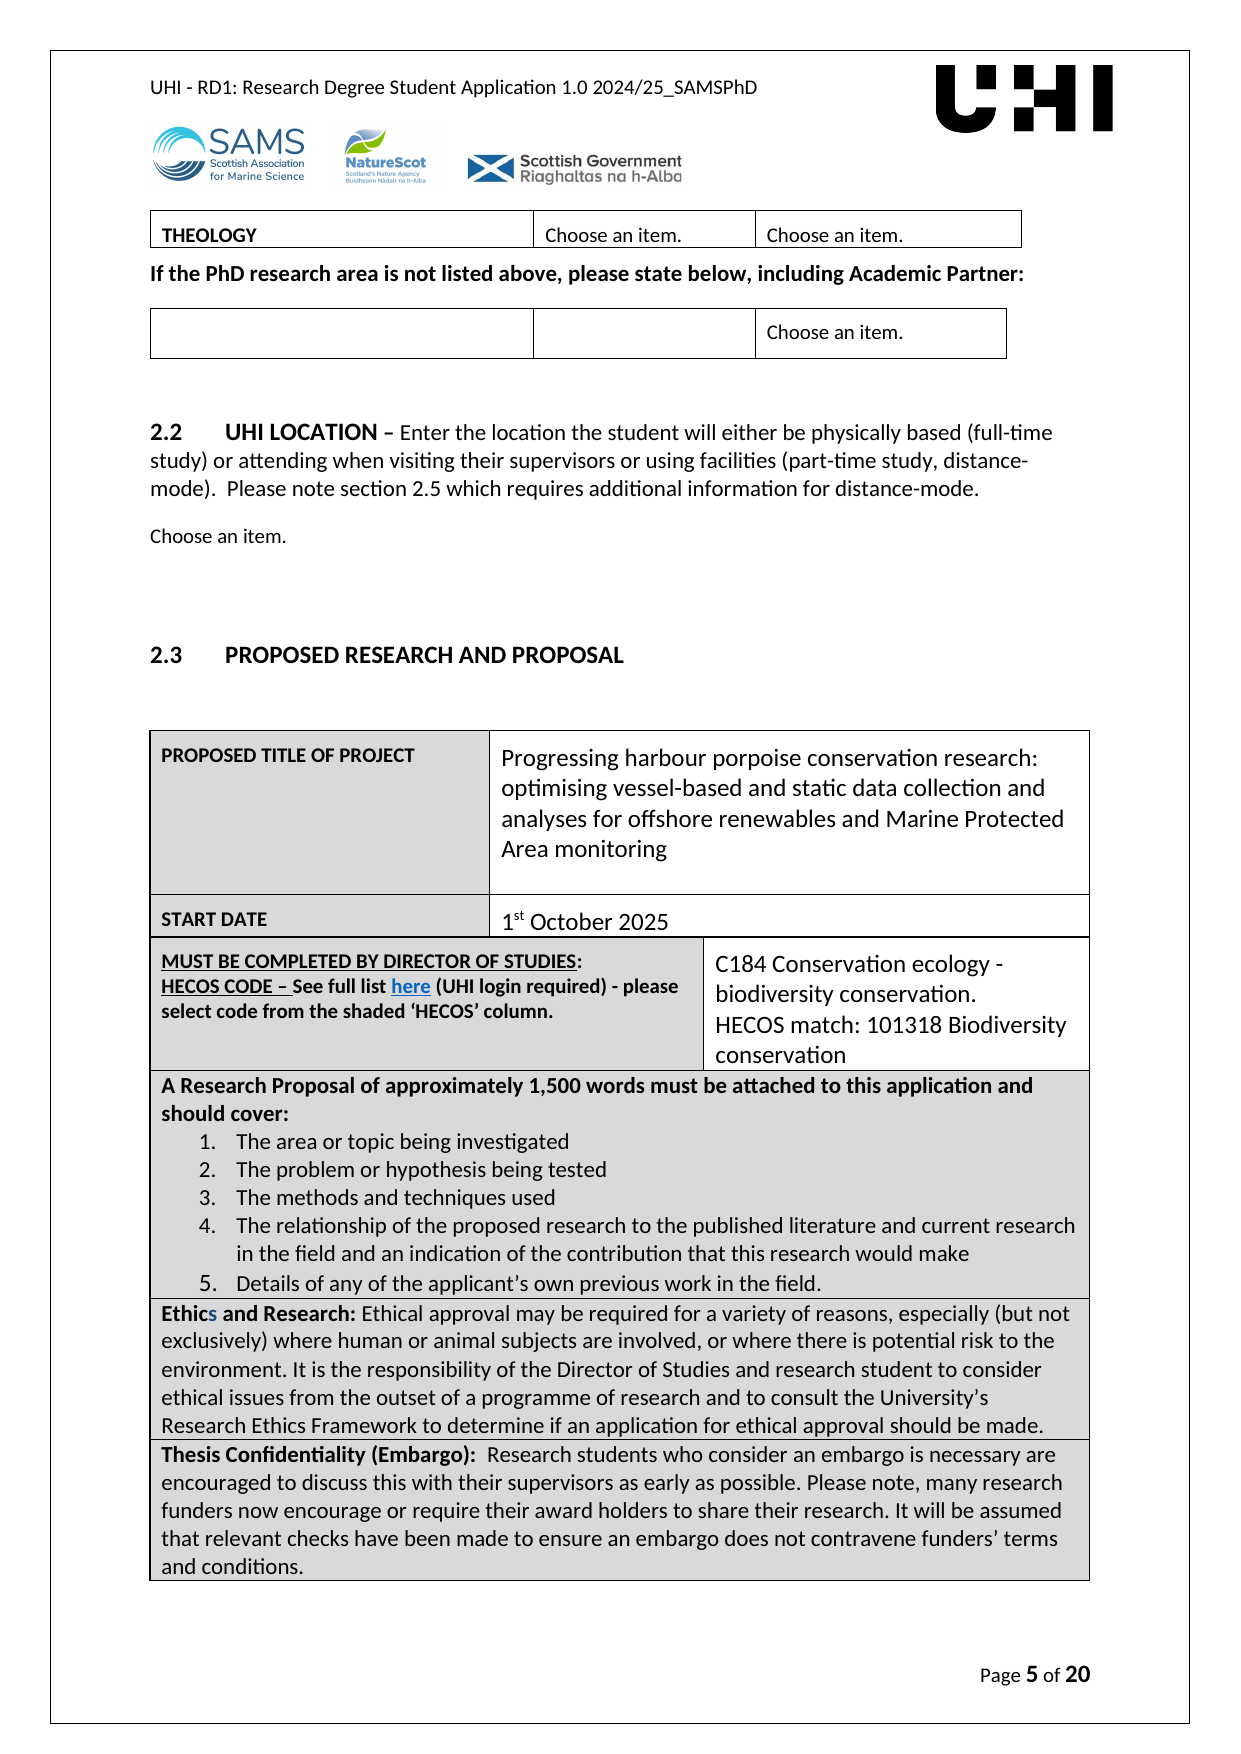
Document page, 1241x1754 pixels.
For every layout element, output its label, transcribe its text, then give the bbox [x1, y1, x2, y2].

table_header [534, 309, 755, 358]
text If the PhD research area is not listed above, please state below, including Academic Partner: [150, 259, 1090, 287]
table_header PROPOSED TITLE OF PROJECT [151, 731, 489, 894]
table_header Progressing harbour porpoise conservation research: optimising vessel-based and static data collection and analyses for offshore renewables and Marine Protected Area monitoring [490, 731, 1089, 894]
table_cell Thesis Confidentiality (Embargo): Research students who consider an embargo is necessary are encouraged to discuss this with their supervisors as early as possible. Please note, many research funders now encourage or require their award holders to share their research. It will be assumed that relevant checks have been made to ensure an embargo does not contravene funders’ terms and conditions. [151, 1440, 1089, 1580]
table_cell A Research Proposal of approximately 1,500 words must be attached to this application and should cover: The area or topic being investigated The problem or hypothesis being tested The methods and techniques used The relationship of the proposed research to the published literature and current research in the field and an indication of the contribution that this research would make Details of any of the applicant’s own previous work in the field. [151, 1071, 1089, 1298]
table_cell START DATE [151, 895, 489, 936]
picture [150, 124, 307, 185]
table_cell Ethics and Research: Ethical approval may be required for a variety of reasons, especially (but not exclusively) where human or animal subjects are involved, or where there is potential risk to the environment. It is the responsibility of the Director of Studies and research student to consider ethical issues from the outset of a programme of research and to consult the University’s Research Ethics Framework to determine if an application for ethical approval should be made. [151, 1299, 1089, 1439]
table_cell 1st October 2025 [490, 895, 1089, 936]
text 2.2 UHI LOCATION – Enter the location the student will either be physically based (full-time study) or attending when visiting their supervisors or using facilities (part-time study, distance-mode). Please note section 2.5 which requires additional information for distance-mode. [150, 416, 1090, 502]
picture [936, 65, 1113, 133]
table_cell C184 Conservation ecology - biodiversity conservation. HECOS match: 101318 Biodiversity conservation [704, 938, 1089, 1070]
table_cell Theology [151, 211, 533, 247]
list 2.3 PROPOSED RESEARCH AND PROPOSAL [150, 639, 1090, 670]
picture [329, 127, 443, 185]
table_header [151, 309, 533, 358]
picture [466, 153, 682, 185]
table_cell MUST BE COMPLETED BY DIRECTOR OF STUDIES: HECOS CODE – See full list here (UHI login required) - please select code from the shaded ‘HECOS’ column. [151, 938, 703, 1070]
